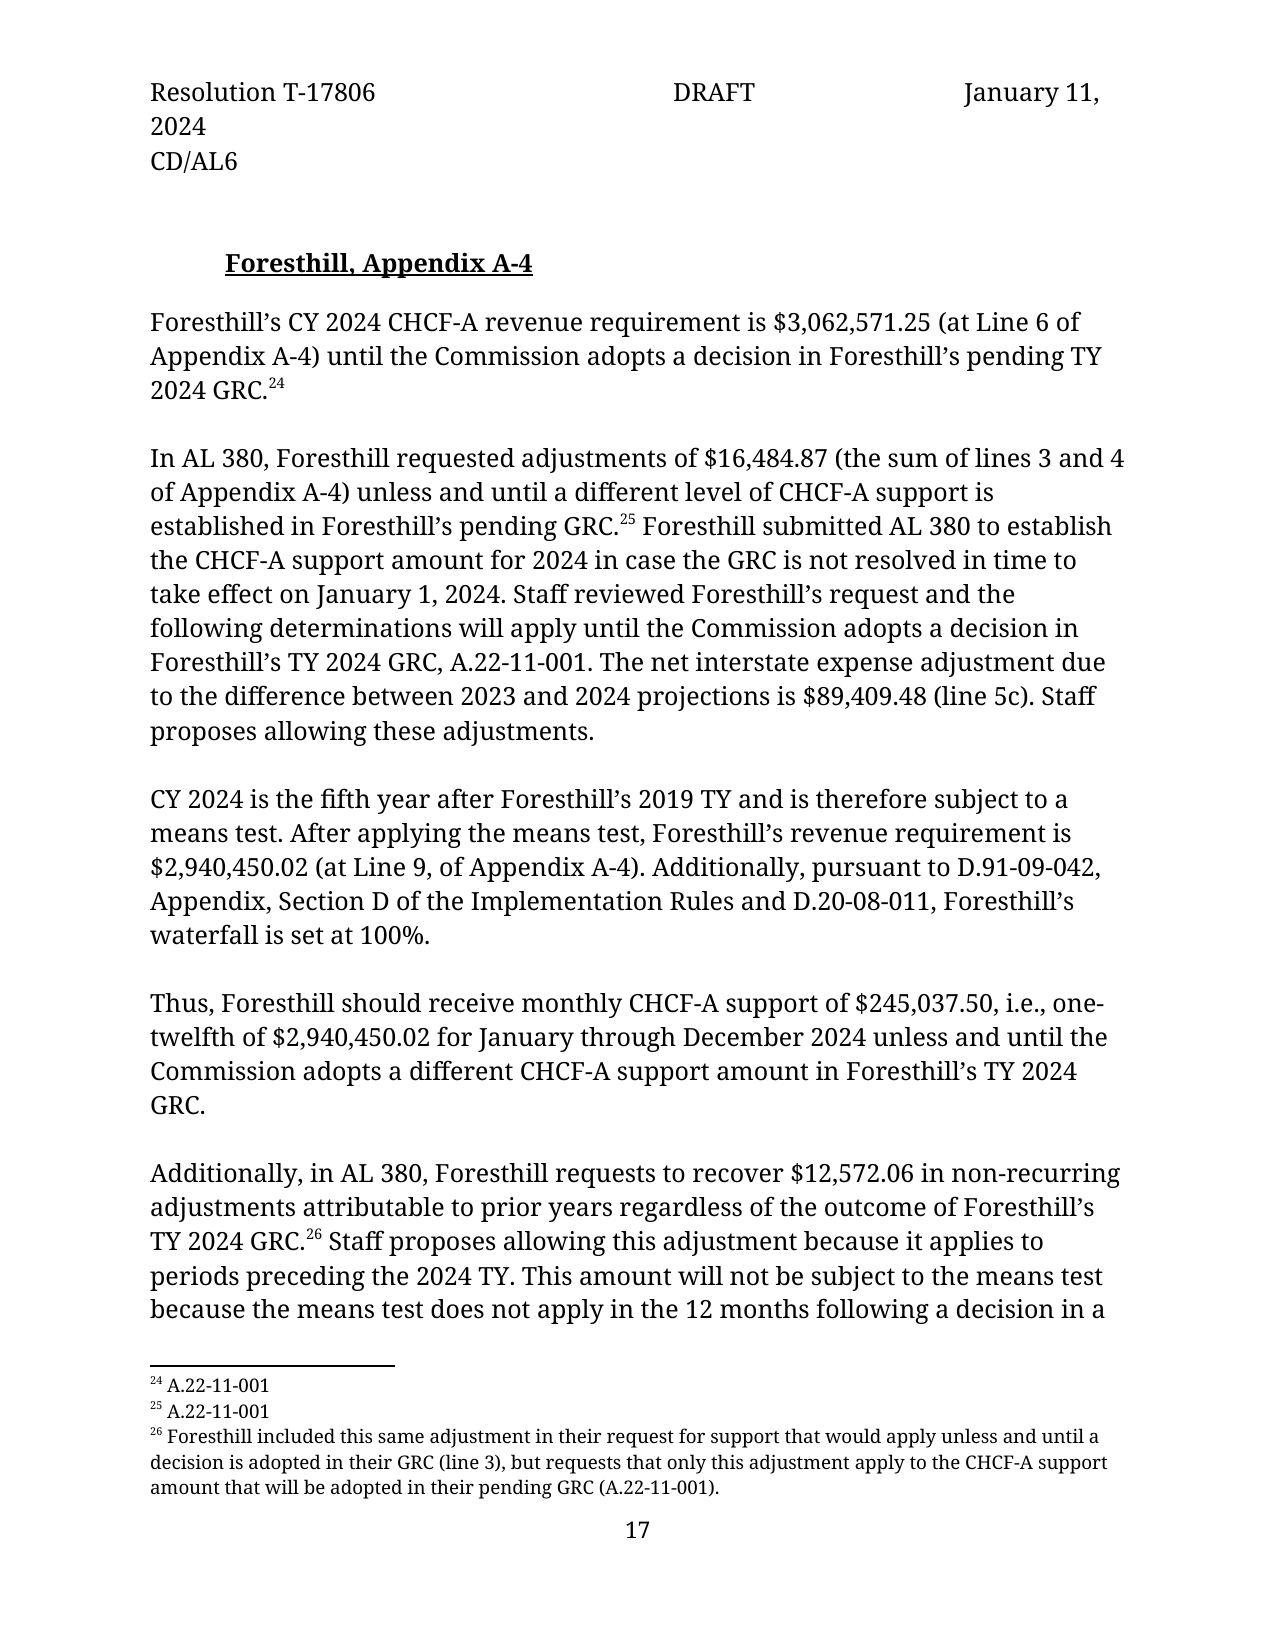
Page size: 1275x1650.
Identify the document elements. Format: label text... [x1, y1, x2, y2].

text Thus, Foresthill should receive monthly CHCF-A support of $245,037.50, i.e., one-twelfth of $2,940,450.02 for January through December 2024 unless and until the Commission adopts a different CHCF-A support amount in Foresthill’s TY 2024 GRC. [150, 986, 1125, 1122]
text In AL 380, Foresthill requested adjustments of $16,484.87 (the sum of lines 3 and 4 of Appendix A-4) unless and until a different level of CHCF-A support is established in Foresthill’s pending GRC. Foresthill submitted AL 380 to establish the CHCF-A support amount for 2024 in case the GRC is not resolved in time to take effect on January 1, 2024. Staff reviewed Foresthill’s request and the following determinations will apply until the Commission adopts a decision in Foresthill’s TY 2024 GRC, A.22-11-001. The net interstate expense adjustment due to the difference between 2023 and 2024 projections is $89,409.48 (line 5c). Staff proposes allowing these adjustments. [150, 441, 1125, 747]
text Foresthill’s CY 2024 CHCF-A revenue requirement is $3,062,571.25 (at Line 6 of Appendix A-4) until the Commission adopts a decision in Foresthill’s pending TY 2024 GRC. [150, 304, 1125, 407]
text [150, 1156, 1125, 1326]
subtitle Foresthill, Appendix A-4 [225, 245, 1125, 279]
text CY 2024 is the fifth year after Foresthill’s 2019 TY and is therefore subject to a means test. After applying the means test, Foresthill’s revenue requirement is $2,940,450.02 (at Line 9, of Appendix A-4). Additionally, pursuant to D.91-09-042, Appendix, Section D of the Implementation Rules and D.20-08-011, Foresthill’s waterfall is set at 100%. [150, 781, 1125, 952]
